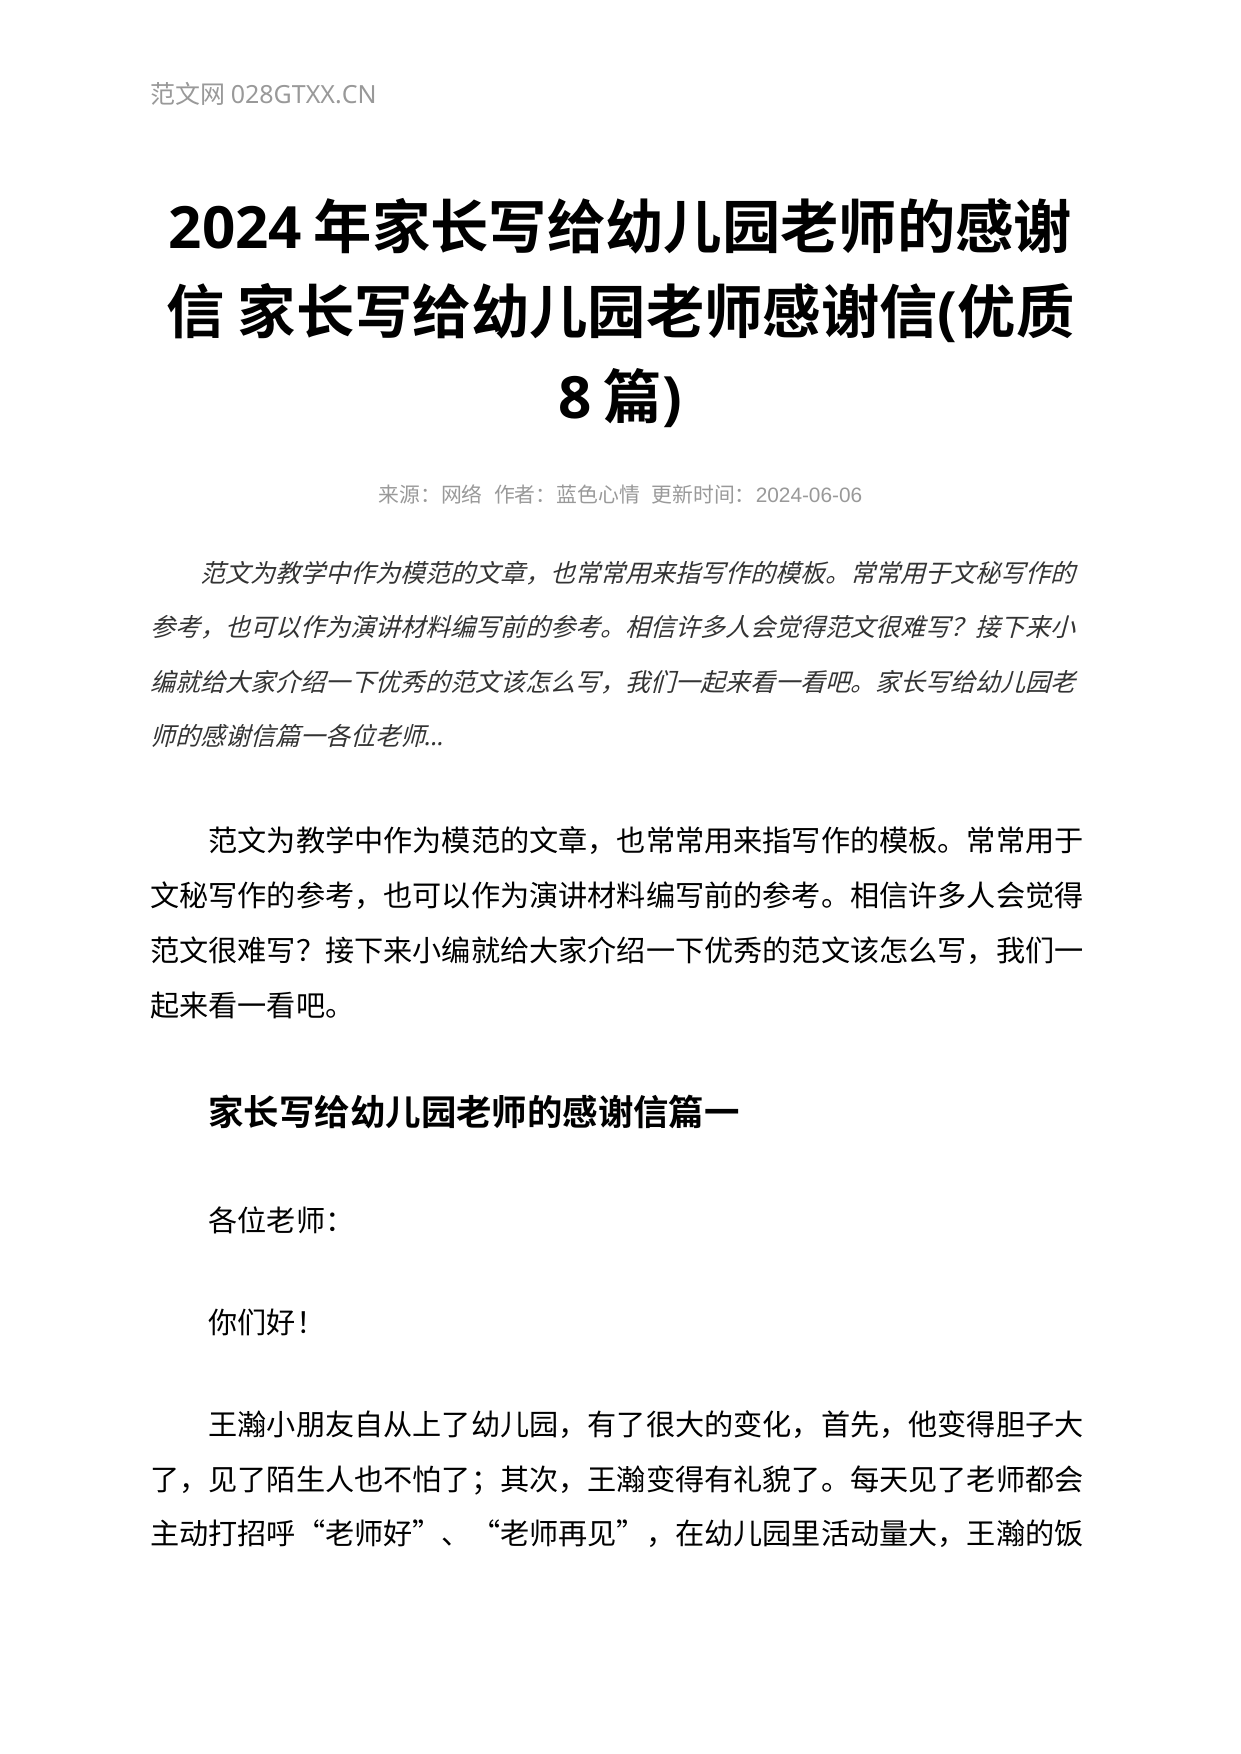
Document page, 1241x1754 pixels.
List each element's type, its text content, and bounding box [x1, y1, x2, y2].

subtitle 2024年家长写给幼儿园老师的感谢信 家长写给幼儿园老师感谢信(优质8篇) [150, 181, 1090, 436]
text 你们好！ [150, 1299, 1090, 1342]
text 范文为教学中作为模范的文章，也常常用来指写作的模板。常常用于文秘写作的参考，也可以作为演讲材料编写前的参考。相信许多人会觉得范文很难写？接下来小编就给大家介绍一下优秀的范文该怎么写，我们一起来看一看吧。 [150, 818, 1090, 1025]
text 家长写给幼儿园老师的感谢信篇一 [150, 1084, 1090, 1135]
text 各位老师： [150, 1198, 1090, 1240]
text 来源：网络 作者：蓝色心情 更新时间：2024-06-06 [150, 482, 1090, 506]
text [150, 1401, 1090, 1553]
text 范文为教学中作为模范的文章，也常常用来指写作的模板。常常用于文秘写作的参考，也可以作为演讲材料编写前的参考。相信许多人会觉得范文很难写？接下来小编就给大家介绍一下优秀的范文该怎么写，我们一起来看一看吧。家长写给幼儿园老师的感谢信篇一各位老师... [150, 553, 1090, 753]
